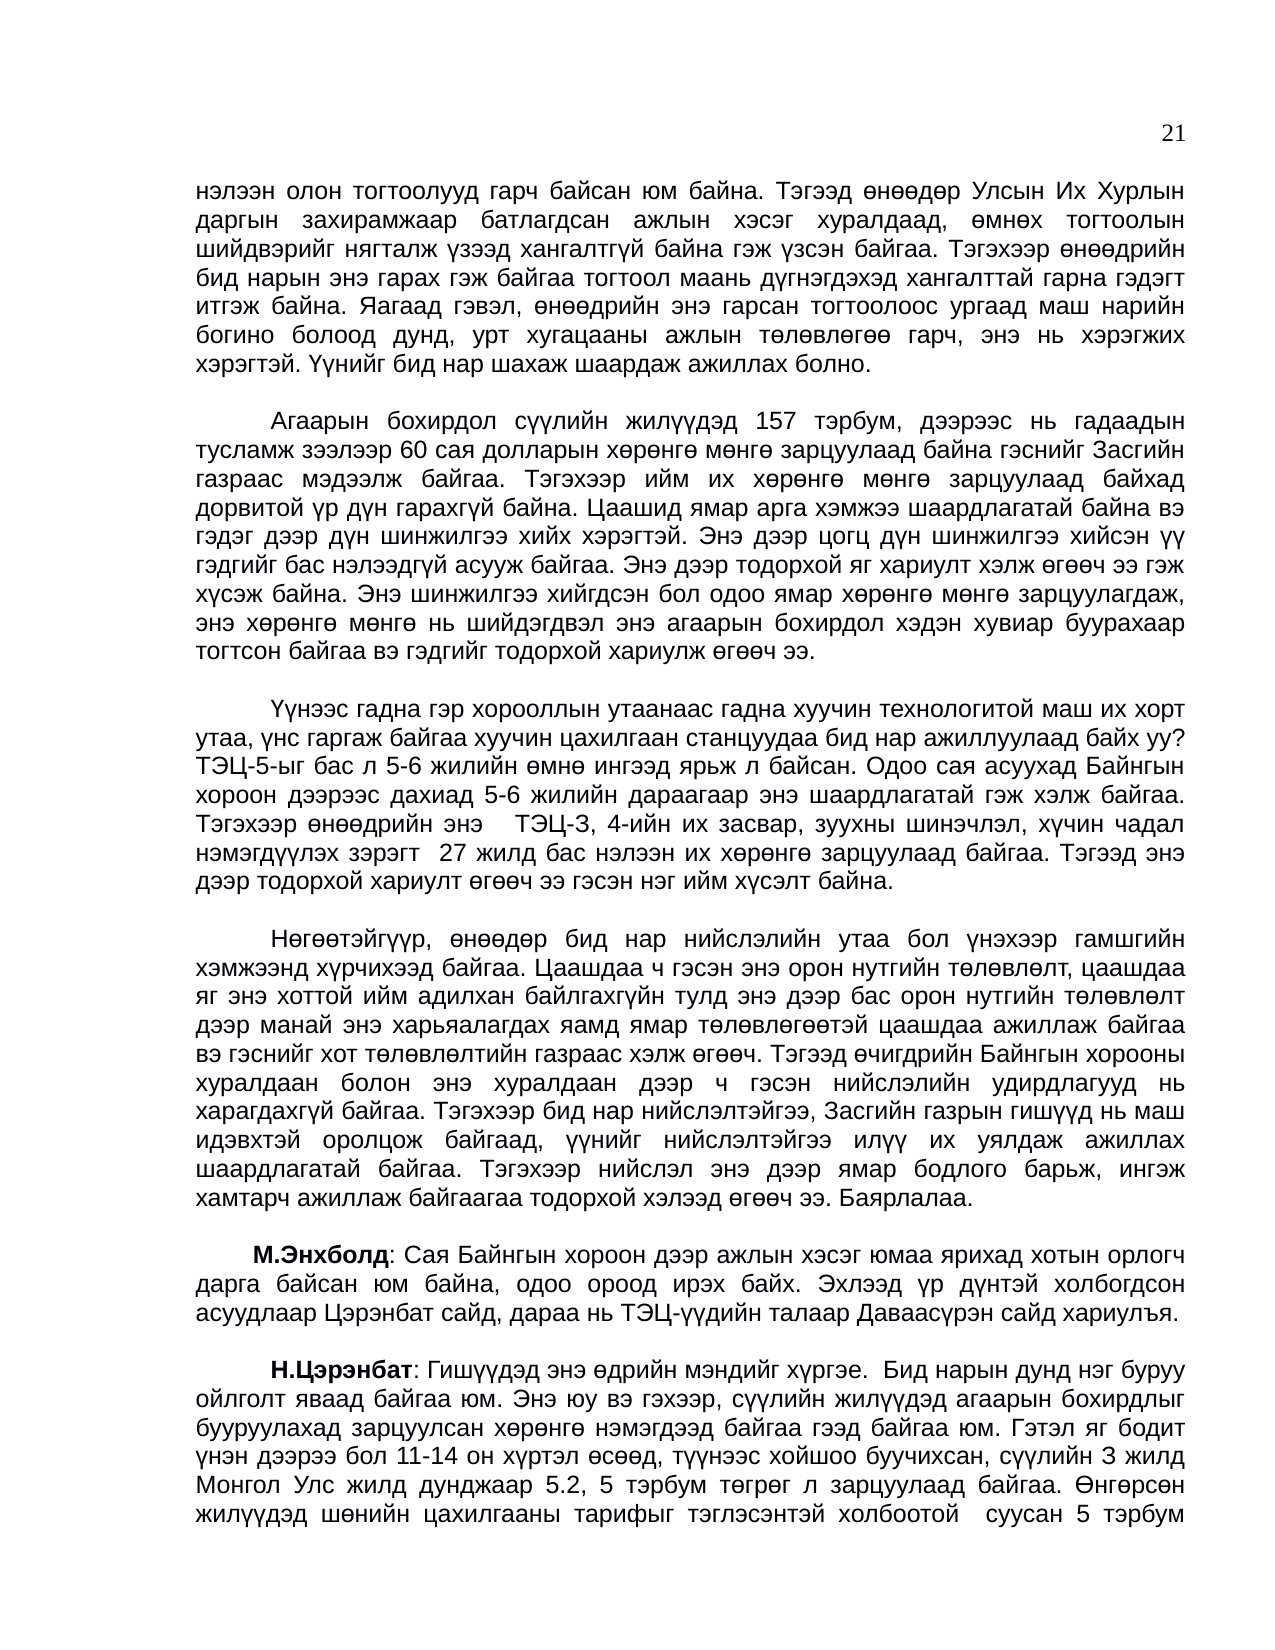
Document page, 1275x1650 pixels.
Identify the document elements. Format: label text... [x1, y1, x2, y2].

text Нөгөөтэйгүүр, өнөөдөр бид нар нийслэлийн утаа бол үнэхээр гамшгийн хэмжээнд хүрчихээд байгаа. Цаашдаа ч гэсэн энэ орон нутгийн төлөвлөлт, цаашдаа яг энэ хоттой ийм адилхан байлгахгүйн тулд энэ дээр бас орон нутгийн төлөвлөлт дээр манай энэ харьяалагдах яамд ямар төлөвлөгөөтэй цаашдаа ажиллаж байгаа вэ гэснийг хот төлөвлөлтийн газраас хэлж өгөөч. Тэгээд өчигдрийн Байнгын хорооны хуралдаан болон энэ хуралдаан дээр ч гэсэн нийслэлийн удирдлагууд нь харагдахгүй байгаа. Тэгэхээр бид нар нийслэлтэйгээ, Засгийн газрын гишүүд нь маш идэвхтэй оролцож байгаад, үүнийг нийслэлтэйгээ илүү их уялдаж ажиллах шаардлагатай байгаа. Тэгэхээр нийслэл энэ дээр ямар бодлого барьж, ингэж хамтарч ажиллаж байгаагаа тодорхой хэлээд өгөөч ээ. Баярлалаа. [195, 924, 1186, 1211]
text Үүнээс гадна гэр хорооллын утаанаас гадна хуучин технологитой маш их хорт утаа, үнс гаргаж байгаа хуучин цахилгаан станцуудаа бид нар ажиллуулаад байх уу? ТЭЦ-5-ыг бас л 5-6 жилийн өмнө ингээд ярьж л байсан. Одоо сая асуухад Байнгын хороон дээрээс дахиад 5-6 жилийн дараагаар энэ шаардлагатай гэж хэлж байгаа. Тэгэхээр өнөөдрийн энэ ТЭЦ-З, 4-ийн их засвар, зуухны шинэчлэл, хүчин чадал нэмэгдүүлэх зэрэгт 27 жилд бас нэлээн их хөрөнгө зарцуулаад байгаа. Тэгээд энэ дээр тодорхой хариулт өгөөч ээ гэсэн нэг ийм хүсэлт байна. [195, 694, 1186, 895]
text Агаарын бохирдол сүүлийн жилүүдэд 157 тэрбум, дээрээс нь гадаадын тусламж зээлээр 60 сая долларын хөрөнгө мөнгө зарцуулаад байна гэснийг Засгийн газраас мэдээлж байгаа. Тэгэхээр ийм их хөрөнгө мөнгө зарцуулаад байхад дорвитой үр дүн гарахгүй байна. Цаашид ямар арга хэмжээ шаардлагатай байна вэ гэдэг дээр дүн шинжилгээ хийх хэрэгтэй. Энэ дээр цогц дүн шинжилгээ хийсэн үү гэдгийг бас нэлээдгүй асууж байгаа. Энэ дээр тодорхой яг хариулт хэлж өгөөч ээ гэж хүсэж байна. Энэ шинжилгээ хийгдсэн бол одоо ямар хөрөнгө мөнгө зарцуулагдаж, энэ хөрөнгө мөнгө нь шийдэгдвэл энэ агаарын бохирдол хэдэн хувиар буурахаар тогтсон байгаа вэ гэдгийг тодорхой хариулж өгөөч ээ. [195, 406, 1186, 665]
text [195, 176, 1186, 378]
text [195, 1355, 1186, 1528]
text М.Энхболд: Сая Байнгын хороон дээр ажлын хэсэг юмаа ярихад хотын орлогч дарга байсан юм байна, одоо ороод ирэх байх. Эхлээд үр дүнтэй холбогдсон асуудлаар Цэрэнбат сайд, дараа нь ТЭЦ-үүдийн талаар Даваасүрэн сайд хариулъя. [195, 1240, 1186, 1326]
